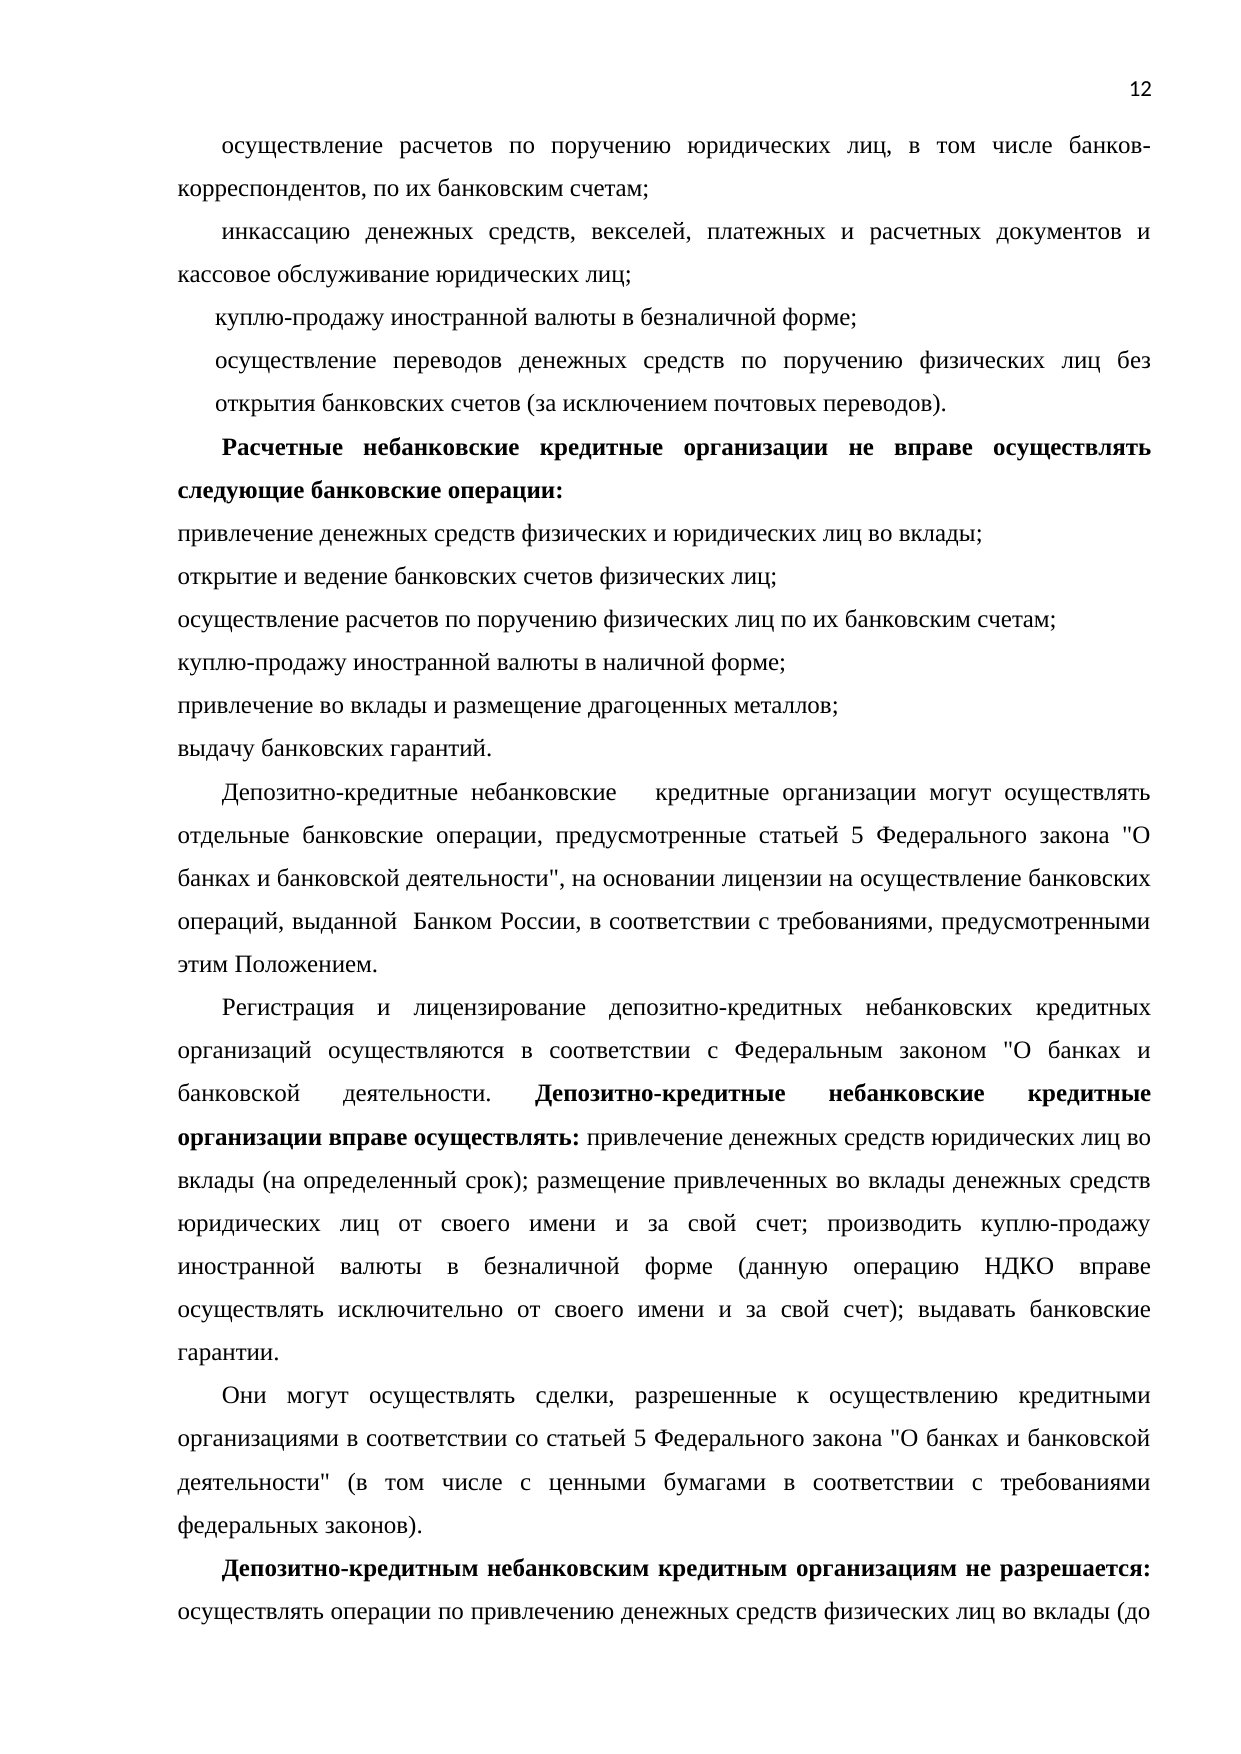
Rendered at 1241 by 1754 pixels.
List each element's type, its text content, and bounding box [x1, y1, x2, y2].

text куплю-продажу иностранной валюты в наличной форме; [177, 647, 1152, 676]
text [177, 1553, 1152, 1625]
text Расчетные небанковские кредитные организации не вправе осуществлять следующие банковские операции: [177, 432, 1152, 503]
text инкассацию денежных средств, векселей, платежных и расчетных документов и кассовое обслуживание юридических лиц; [177, 216, 1152, 288]
text Они могут осуществлять сделки, разрешенные к осуществлению кредитными организациями в соответствии со статьей 5 Федерального закона "О банках и банковской деятельности" (в том числе с ценными бумагами в соответствии с требованиями федеральных законов). [177, 1380, 1152, 1538]
text Депозитно-кредитные небанковские кредитные организации могут осуществлять отдельные банковские операции, предусмотренные статьей 5 Федерального закона "О банках и банковской деятельности", на основании лицензии на осуществление банковских операций, выданной Банком России, в соответствии с требованиями, предусмотренными этим Положением. [177, 777, 1152, 978]
text открытие и ведение банковских счетов физических лиц; [177, 561, 1152, 590]
text Регистрация и лицензирование депозитно-кредитных небанковских кредитных организаций осуществляются в соответствии с Федеральным законом "О банках и банковской деятельности. Депозитно-кредитные небанковские кредитные организации вправе осуществлять: привлечение денежных средств юридических лиц во вклады (на определенный срок); размещение привлеченных во вклады денежных средств юридических лиц от своего имени и за свой счет; производить куплю-продажу иностранной валюты в безналичной форме (данную операцию НДКО вправе осуществлять исключительно от своего имени и за свой счет); выдавать банковские гарантии. [177, 992, 1152, 1366]
text куплю-продажу иностранной валюты в безналичной форме; [215, 302, 1152, 331]
text выдачу банковских гарантий. [177, 733, 1152, 762]
text осуществление переводов денежных средств по поручению физических лиц без открытия банковских счетов (за исключением почтовых переводов). [215, 345, 1152, 417]
text привлечение денежных средств физических и юридических лиц во вклады; [177, 518, 1152, 547]
text осуществление расчетов по поручению физических лиц по их банковским счетам; [177, 604, 1152, 633]
text осуществление расчетов по поручению юридических лиц, в том числе банков-корреспондентов, по их банковским счетам; [177, 130, 1152, 202]
text привлечение во вклады и размещение драгоценных металлов; [177, 690, 1152, 719]
